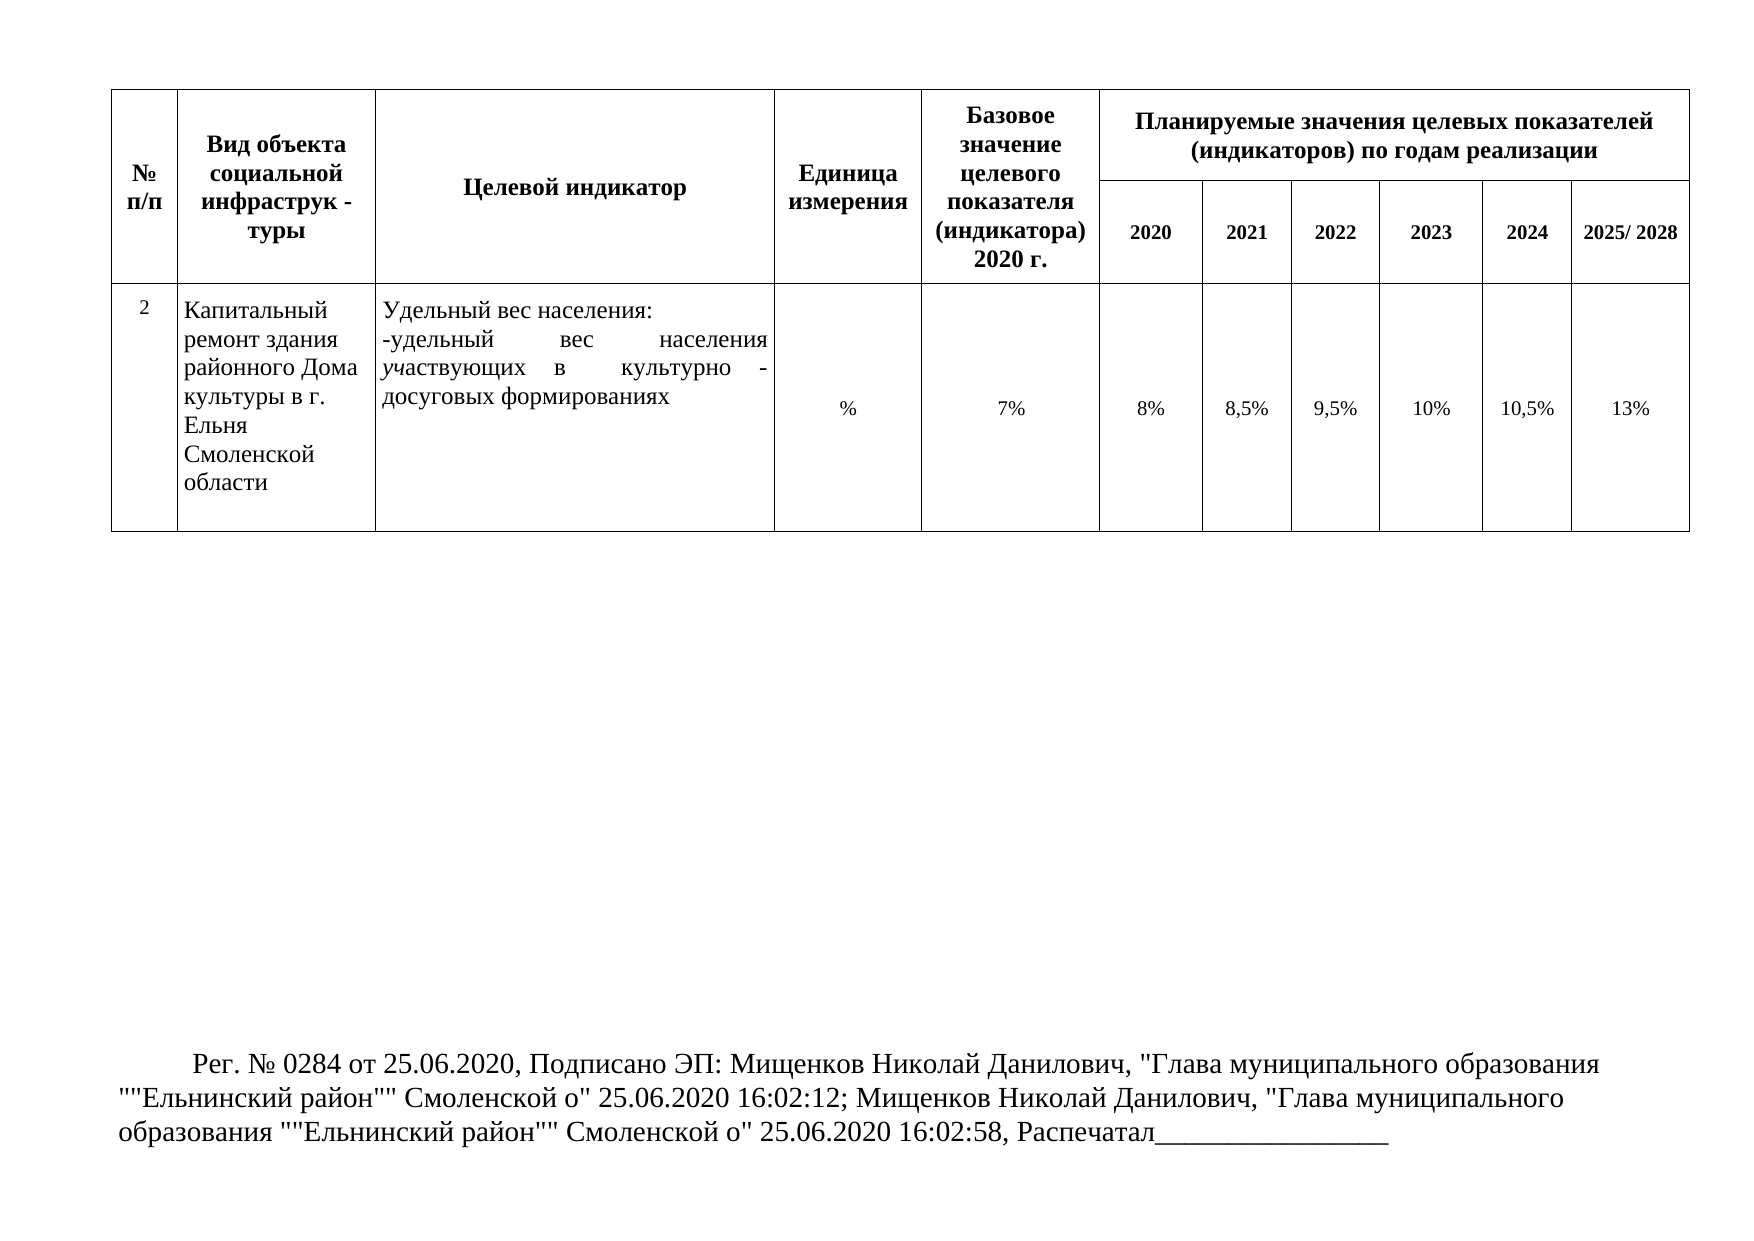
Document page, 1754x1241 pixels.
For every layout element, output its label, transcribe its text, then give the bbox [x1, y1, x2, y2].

table_cell 2025/ 2028 [1572, 181, 1689, 283]
table_header Единица измерения [775, 90, 921, 283]
table_header Целевой индикатор [376, 90, 774, 283]
table_header № п/п [112, 90, 177, 283]
table_cell 2 [112, 284, 177, 531]
table_cell 10% [1380, 284, 1482, 531]
table_cell 2022 [1292, 181, 1379, 283]
table_cell 2020 [1100, 181, 1202, 283]
table_cell Капитальный ремонт здания районного Дома культуры в г. Ельня Смоленской области [178, 284, 375, 531]
table_cell 13% [1572, 284, 1689, 531]
table_cell 8,5% [1203, 284, 1291, 531]
table_cell 9,5% [1292, 284, 1379, 531]
table_cell % [775, 284, 921, 531]
table_cell 2021 [1203, 181, 1291, 283]
table_cell 10,5% [1483, 284, 1571, 531]
table_cell 2023 [1380, 181, 1482, 283]
table_header Базовое значение целевого показателя (индикатора) 2020 г. [922, 90, 1099, 283]
table_cell Удельный вес населения: -удельный вес населения участвующих в культурно - досуговых формированиях [376, 284, 774, 531]
table_cell 8% [1100, 284, 1202, 531]
table_header Планируемые значения целевых показателей (индикаторов) по годам реализации [1100, 90, 1689, 180]
table_cell 7% [922, 284, 1099, 531]
table_header Вид объекта социальной инфраструк -туры [178, 90, 375, 283]
table_cell 2024 [1483, 181, 1571, 283]
